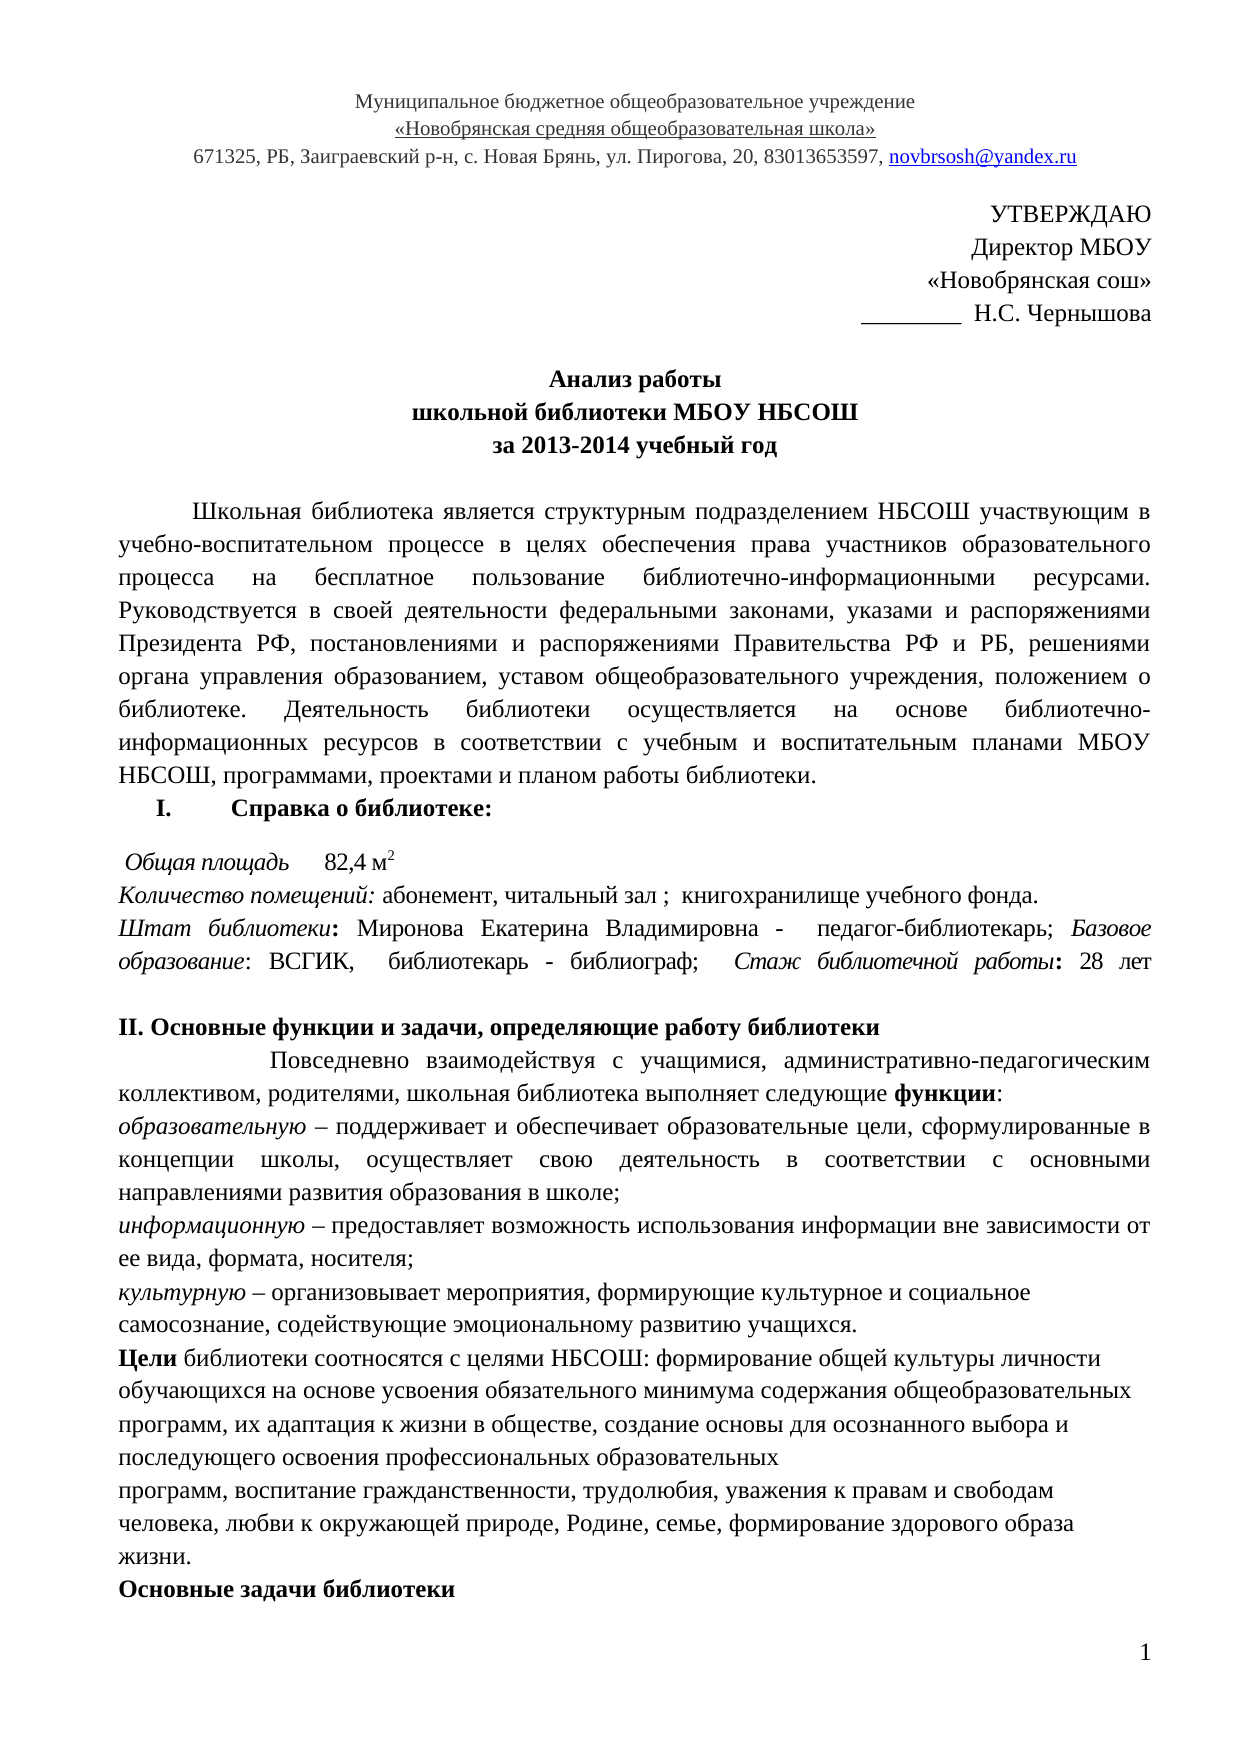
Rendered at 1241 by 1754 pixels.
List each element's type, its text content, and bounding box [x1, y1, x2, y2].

text программ, воспитание гражданственности, трудолюбия, уважения к правам и свободам [118, 1475, 1152, 1503]
text Повседневно взаимодействуя с учащимися, административно-педагогическим коллективом, родителями, школьная библиотека выполняет следующие функции: [118, 1045, 1152, 1107]
text школьной библиотеки МБОУ НБСОШ [118, 397, 1152, 426]
text Школьная библиотека является структурным подразделением НБСОШ участвующим в учебно-воспитательном процессе в целях обеспечения права участников образовательного процесса на бесплатное пользование библиотечно-информационными ресурсами. Руководствуется в своей деятельности федеральными законами, указами и распоряжениями Президента РФ, постановлениями и распоряжениями Правительства РФ и РБ, решениями органа управления образованием, уставом общеобразовательного учреждения, положением о библиотеке. Деятельность библиотеки осуществляется на основе библиотечно-информационных ресурсов в соответствии с учебным и воспитательным планами МБОУ НБСОШ, программами, проектами и планом работы библиотеки. [118, 496, 1152, 789]
text Директор МБОУ [118, 232, 1152, 261]
text «Новобрянская средняя общеобразовательная школа» [118, 116, 1152, 140]
text человека, любви к окружающей природе, Родине, семье, формирование здорового образа [118, 1508, 1152, 1536]
text Общая площадь 82,4 м2 [118, 847, 1152, 876]
text УТВЕРЖДАЮ [118, 199, 1152, 228]
text образовательную – поддерживает и обеспечивает образовательные цели, сформулированные в концепции школы, осуществляет свою деятельность в соответствии с основными направлениями развития образования в школе; [118, 1111, 1152, 1206]
text Основные задачи библиотеки [118, 1574, 1152, 1602]
text за 2013-2014 учебный год [118, 430, 1152, 459]
text культурную – организовывает мероприятия, формирующие культурное и социальное [118, 1277, 1152, 1305]
text самосознание, содействующие эмоциональному развитию учащихся. [118, 1309, 1152, 1338]
text Анализ работы [118, 364, 1152, 393]
text «Новобрянская сош» [118, 265, 1152, 294]
list Справка о библиотеке: [156, 793, 1152, 822]
text II. Основные функции и задачи, определяющие работу библиотеки [118, 1012, 1152, 1041]
text 671325, РБ, Заиграевский р-н, с. Новая Брянь, ул. Пирогова, 20, 83013653597, novbrsosh@yandex.ru [118, 144, 1152, 168]
text Количество помещений: абонемент, читальный зал ; книгохранилище учебного фонда. [118, 880, 1152, 909]
text жизни. [118, 1541, 1152, 1569]
text Цели библиотеки соотносятся с целями НБСОШ: формирование общей культуры личности обучающихся на основе усвоения обязательного минимума содержания общеобразовательных программ, их адаптация к жизни в обществе, создание основы для осознанного выбора и последующего освоения профессиональных образовательных [118, 1343, 1152, 1470]
text ________ Н.С. Чернышова [118, 298, 1152, 327]
text Муниципальное бюджетное общеобразовательное учреждение [118, 89, 1152, 113]
text информационную – предоставляет возможность использования информации вне зависимости от ее вида, формата, носителя; [118, 1211, 1152, 1272]
text Штат библиотеки: Миронова Екатерина Владимировна - педагог-библиотекарь; Базовое образование: ВСГИК, библиотекарь - библиограф; Стаж библиотечной работы: 28 лет [118, 913, 1152, 1008]
